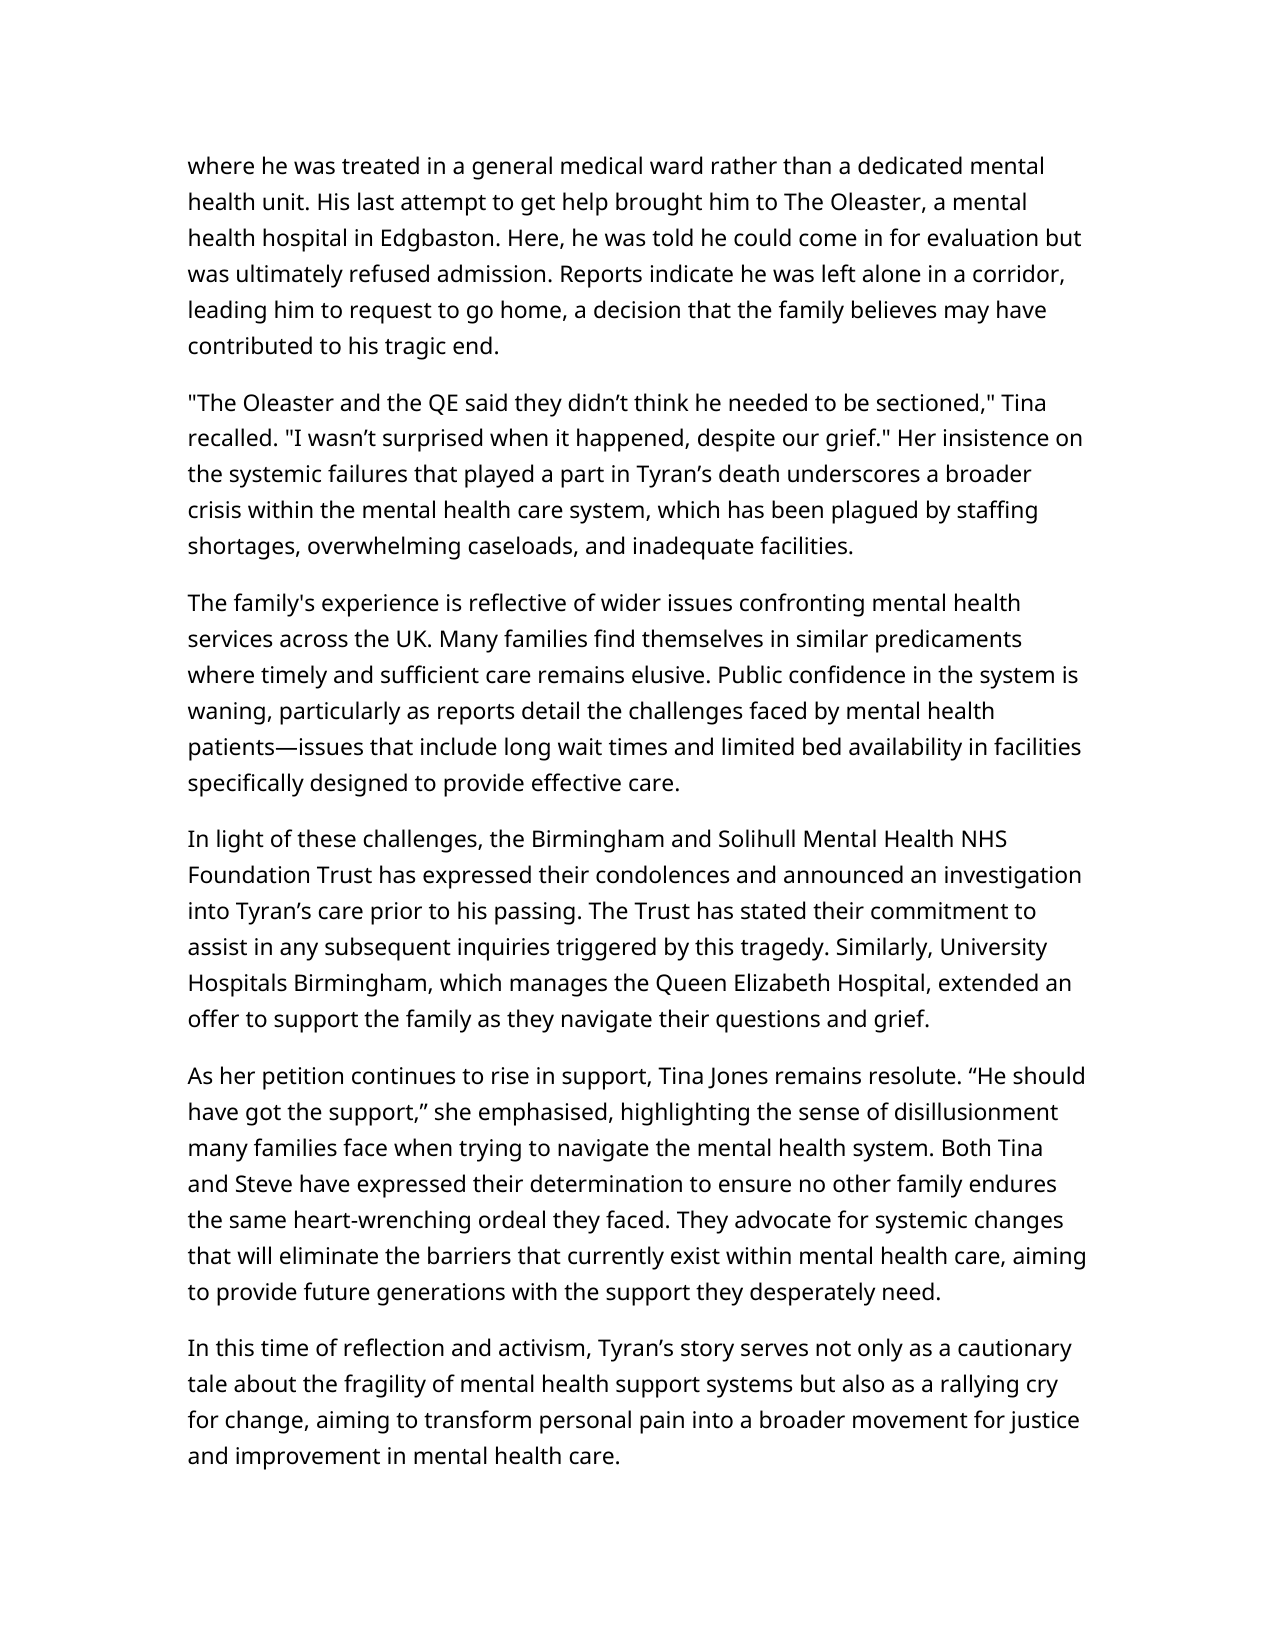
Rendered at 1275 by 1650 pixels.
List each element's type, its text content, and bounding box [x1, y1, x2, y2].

text In light of these challenges, the Birmingham and Solihull Mental Health NHS Foundation Trust has expressed their condolences and announced an investigation into Tyran’s care prior to his passing. The Trust has stated their commitment to assist in any subsequent inquiries triggered by this tragedy. Similarly, University Hospitals Birmingham, which manages the Queen Elizabeth Hospital, extended an offer to support the family as they navigate their questions and grief. [187, 823, 1087, 1034]
text As her petition continues to rise in support, Tina Jones remains resolute. “He should have got the support,” she emphasised, highlighting the sense of disillusionment many families face when trying to navigate the mental health system. Both Tina and Steve have expressed their determination to ensure no other family endures the same heart-wrenching ordeal they faced. They advocate for systemic changes that will eliminate the barriers that currently exist within mental health care, aiming to provide future generations with the support they desperately need. [187, 1060, 1087, 1307]
text "The Oleaster and the QE said they didn’t think he needed to be sectioned," Tina recalled. "I wasn’t surprised when it happened, despite our grief." Her insistence on the systemic failures that played a part in Tyran’s death underscores a broader crisis within the mental health care system, which has been plagued by staffing shortages, overwhelming caseloads, and inadequate facilities. [187, 386, 1087, 561]
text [187, 150, 1087, 361]
text In this time of reflection and activism, Tyran’s story serves not only as a cautionary tale about the fragility of mental health support systems but also as a rallying cry for change, aiming to transform personal pain into a broader movement for justice and improvement in mental health care. [187, 1332, 1087, 1471]
text The family's experience is reflective of wider issues confronting mental health services across the UK. Many families find themselves in similar predicaments where timely and sufficient care remains elusive. Public confidence in the system is waning, particularly as reports detail the challenges faced by mental health patients—issues that include long wait times and limited bed availability in facilities specifically designed to provide effective care. [187, 587, 1087, 798]
